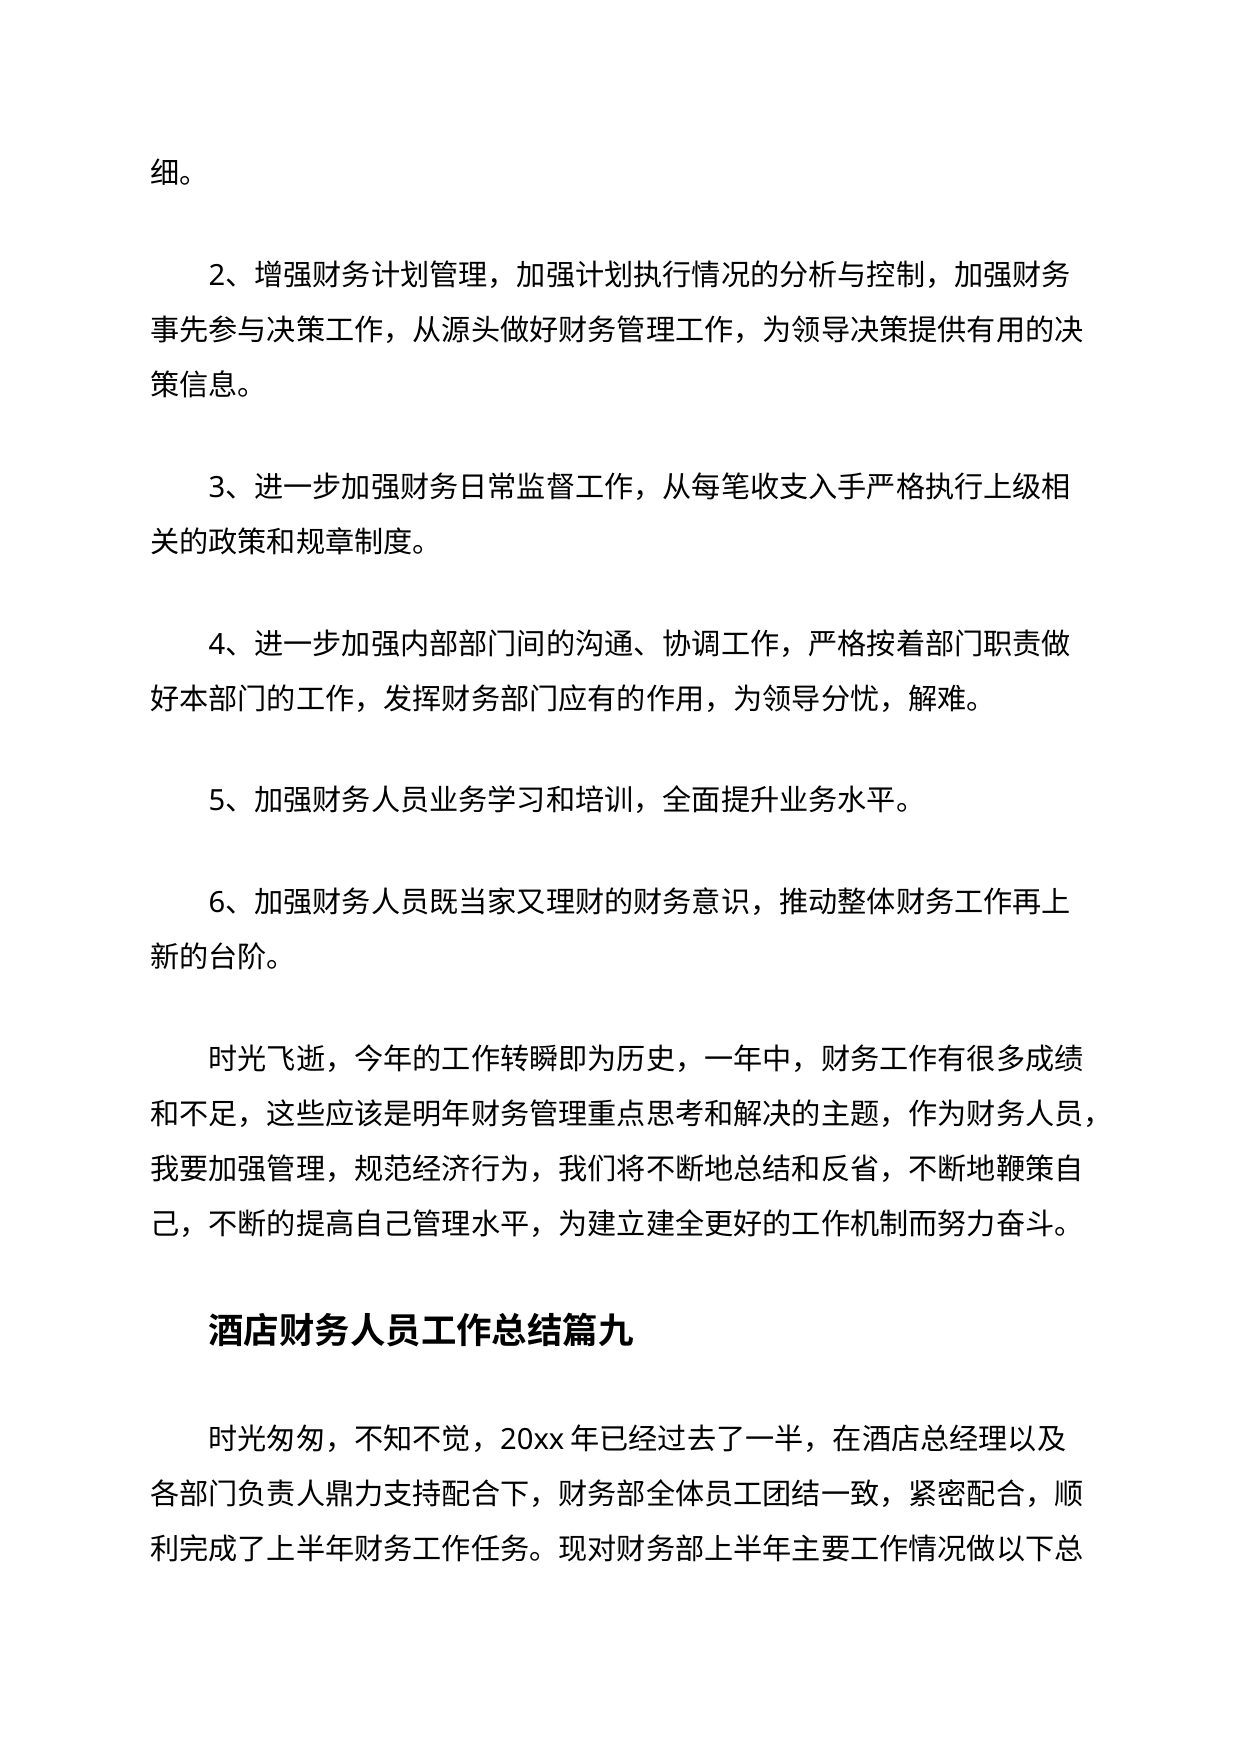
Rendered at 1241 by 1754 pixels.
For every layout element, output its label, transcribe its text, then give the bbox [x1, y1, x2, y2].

text 3、进一步加强财务日常监督工作，从每笔收支入手严格执行上级相关的政策和规章制度。 [150, 463, 1090, 561]
text 2、增强财务计划管理，加强计划执行情况的分析与控制，加强财务事先参与决策工作，从源头做好财务管理工作，为领导决策提供有用的决策信息。 [150, 252, 1090, 404]
text 4、进一步加强内部部门间的沟通、协调工作，严格按着部门职责做好本部门的工作，发挥财务部门应有的作用，为领导分忧，解难。 [150, 620, 1090, 717]
text 时光飞逝，今年的工作转瞬即为历史，一年中，财务工作有很多成绩和不足，这些应该是明年财务管理重点思考和解决的主题，作为财务人员，我要加强管理，规范经济行为，我们将不断地总结和反省，不断地鞭策自己，不断的提高自己管理水平，为建立建全更好的工作机制而努力奋斗。 [150, 1036, 1090, 1243]
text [150, 150, 1090, 192]
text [150, 1416, 1090, 1568]
text 5、加强财务人员业务学习和培训，全面提升业务水平。 [150, 777, 1090, 819]
text 酒店财务人员工作总结篇九 [150, 1302, 1090, 1353]
text 6、加强财务人员既当家又理财的财务意识，推动整体财务工作再上新的台阶。 [150, 879, 1090, 976]
